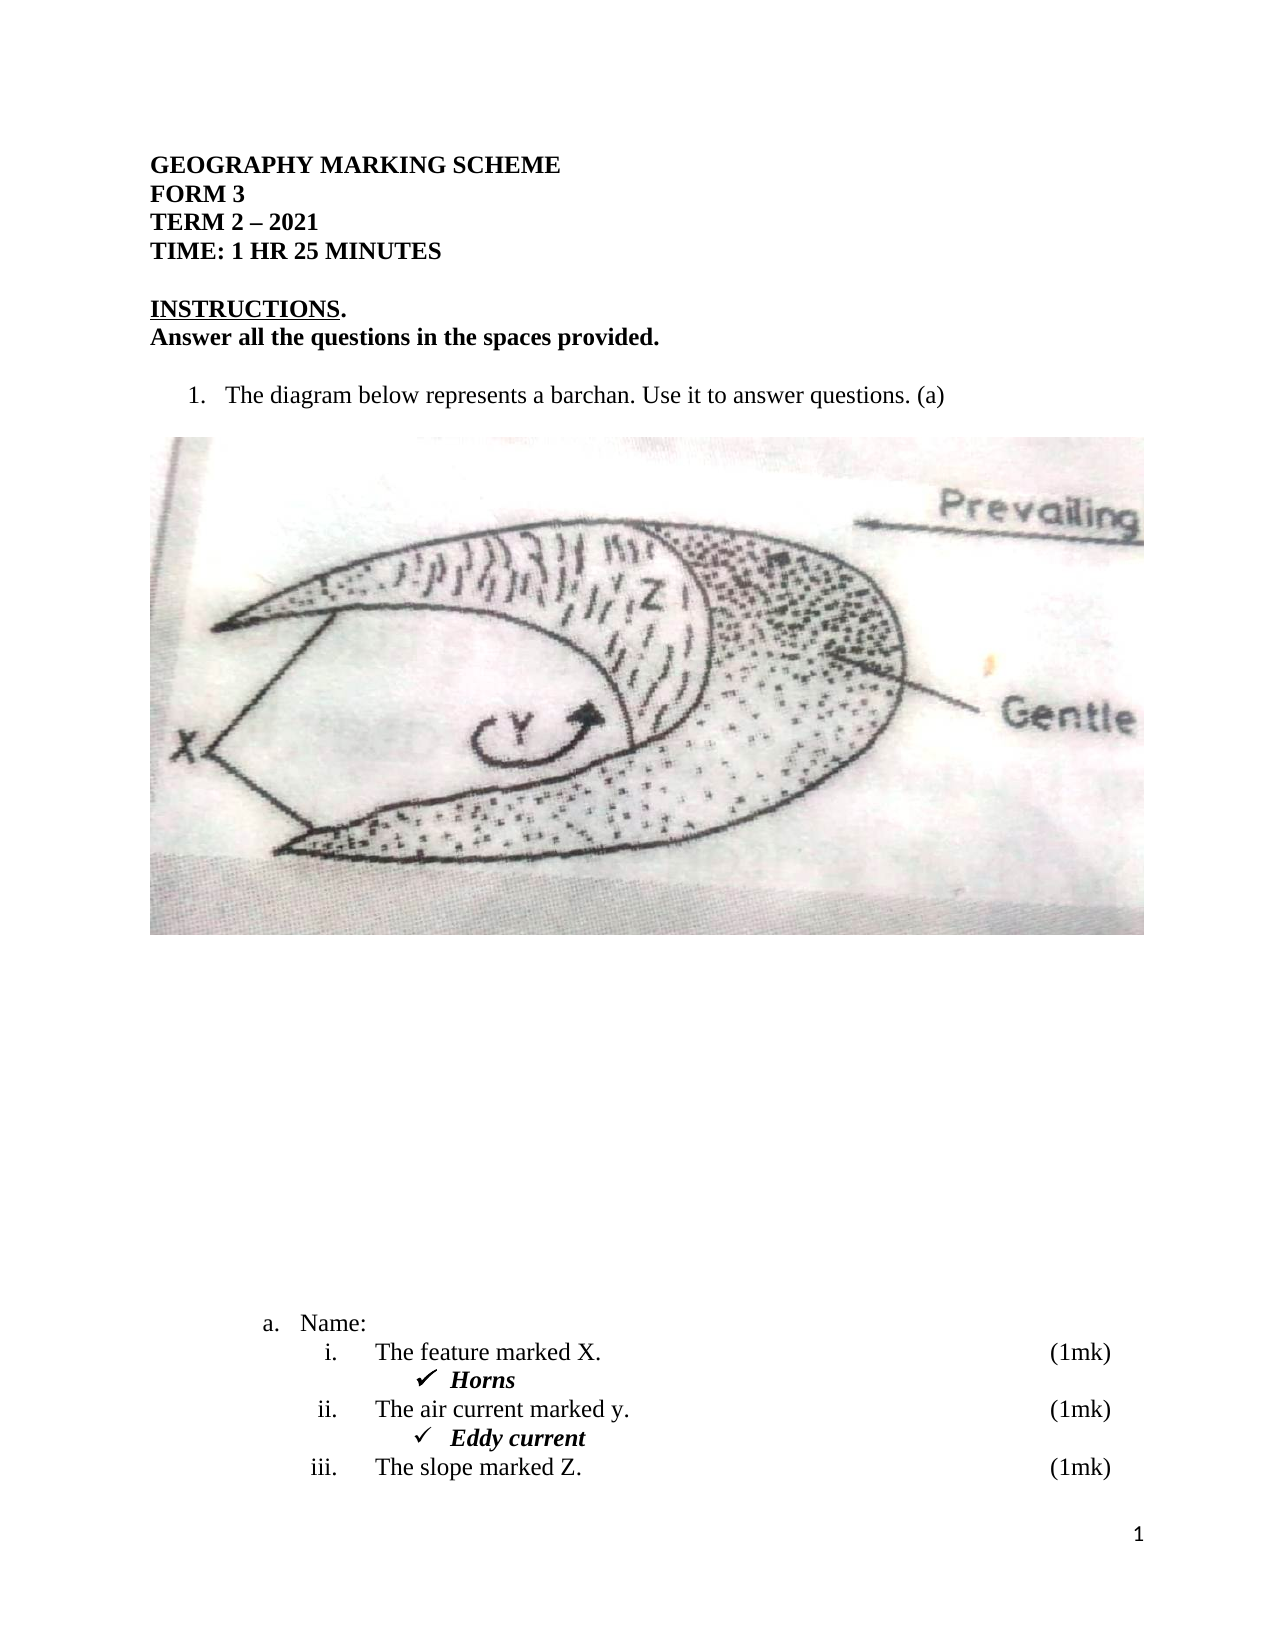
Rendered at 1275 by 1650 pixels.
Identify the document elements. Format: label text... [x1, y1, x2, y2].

list Eddy current [412, 1423, 1144, 1452]
list Horns [412, 1366, 1144, 1394]
list The air current marked y. (1mk) [337, 1394, 1144, 1423]
text FORM 3 [150, 179, 1144, 207]
list The slope marked Z. (1mk) [337, 1452, 1144, 1481]
text GEOGRAPHY MARKING SCHEME [150, 150, 1144, 179]
text TIME: 1 HR 25 MINUTES [150, 236, 1144, 265]
list Name: [262, 1308, 1144, 1337]
text INSTRUCTIONS. [150, 294, 1144, 322]
picture [150, 437, 1144, 935]
list The diagram below represents a barchan. Use it to answer questions. (a) [187, 380, 1144, 409]
text Answer all the questions in the spaces provided. [150, 322, 1144, 351]
list The feature marked X. (1mk) [337, 1337, 1144, 1366]
text TERM 2 – 2021 [150, 207, 1144, 236]
